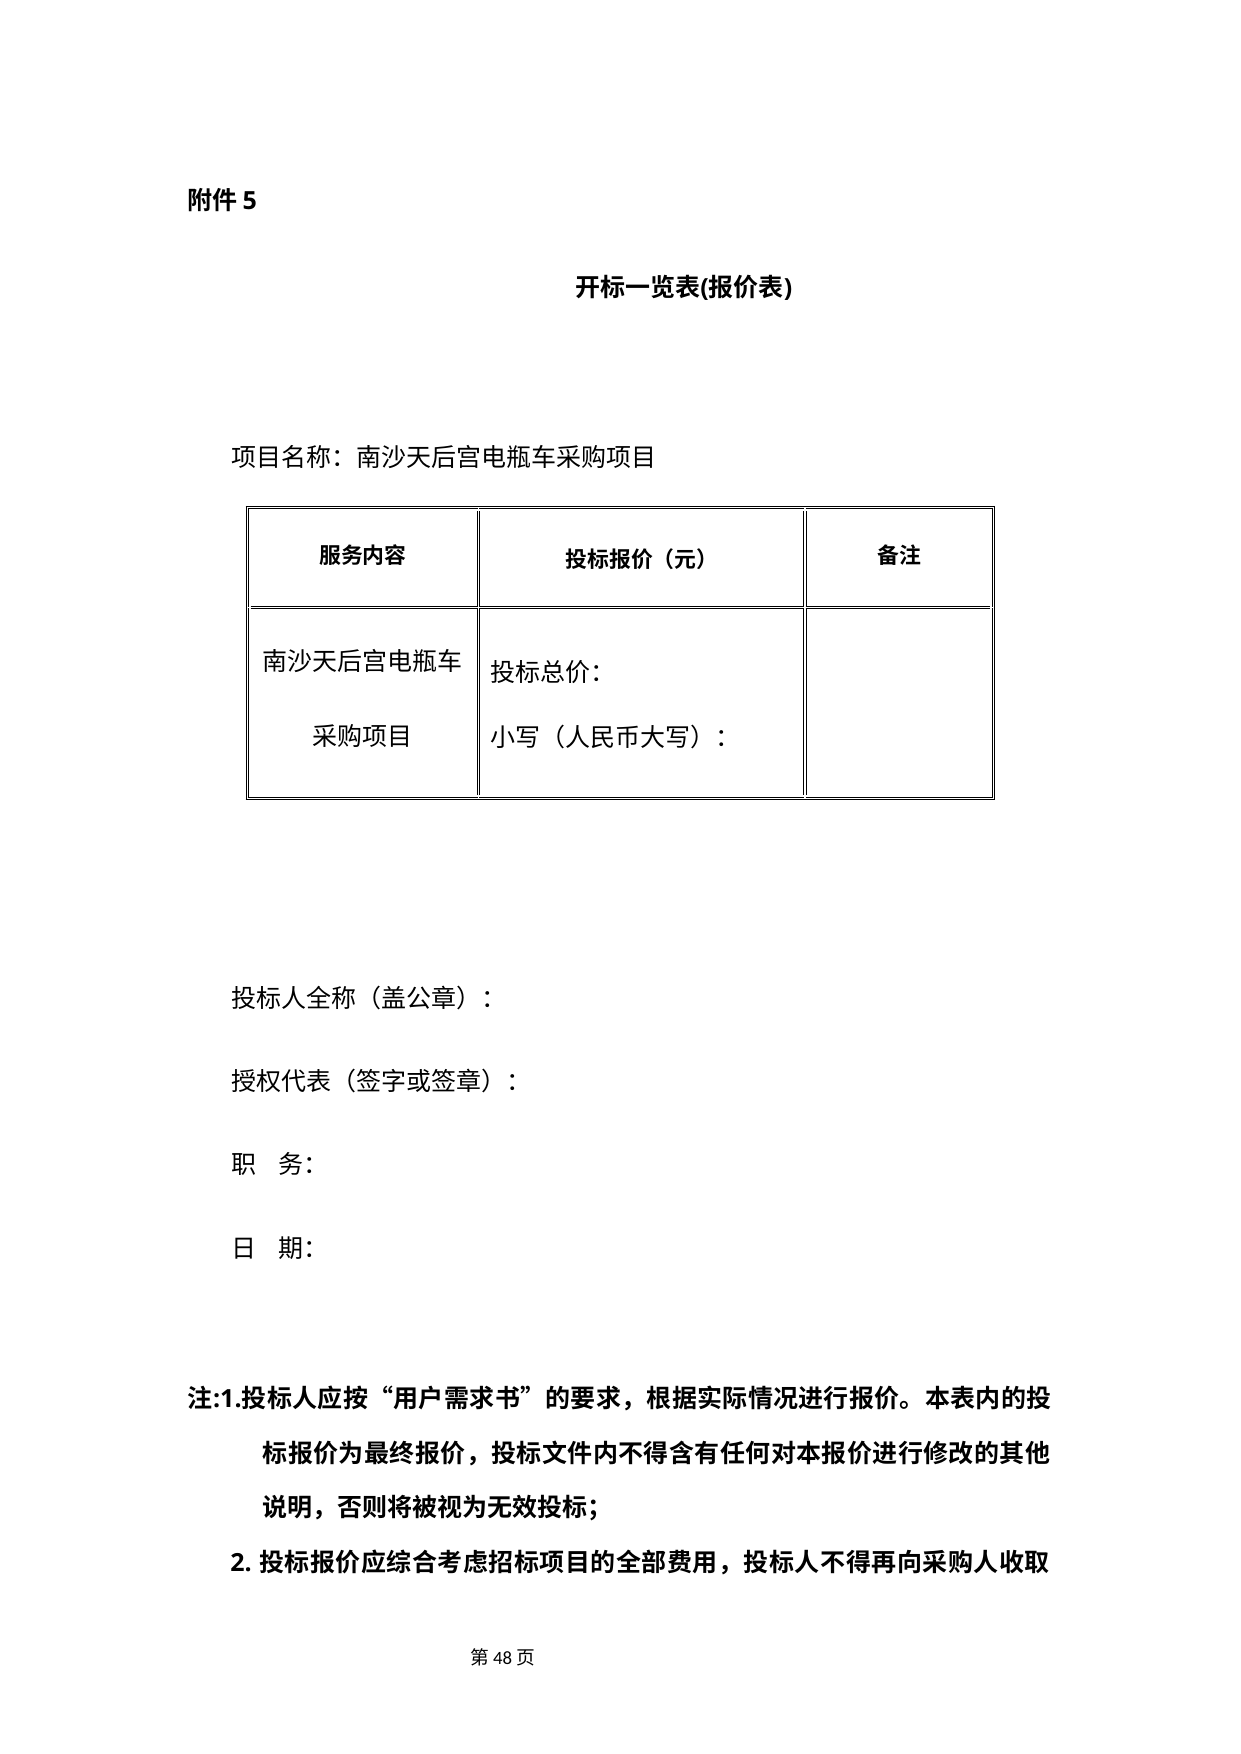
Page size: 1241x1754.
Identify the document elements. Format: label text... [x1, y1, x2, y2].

text 项目名称：南沙天后宫电瓶车采购项目 [231, 423, 1053, 488]
text 日 期： [231, 1214, 1053, 1279]
subtitle 开标一览表(报价表) [187, 253, 1053, 318]
table_header 投标报价（元） [479, 507, 805, 606]
table_header 服务内容 [249, 509, 478, 606]
table_cell [805, 606, 992, 797]
text 授权代表（签字或签章）： [231, 1047, 1053, 1112]
text 注:1.投标人应按“用户需求书”的要求，根据实际情况进行报价。本表内的投标报价为最终报价，投标文件内不得含有任何对本报价进行修改的其他说明，否则将被视为无效投标； [187, 1379, 1053, 1524]
table_cell 投标总价： 小写（人民币大写）： [479, 606, 805, 797]
text 投标人全称（盖公章）： [231, 964, 1053, 1029]
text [230, 1542, 1053, 1578]
subtitle 附件5 [187, 166, 1053, 231]
table_header 备注 [805, 509, 992, 606]
table_cell 南沙天后宫电瓶车采购项目 [249, 606, 478, 797]
text 职 务： [231, 1131, 1053, 1196]
